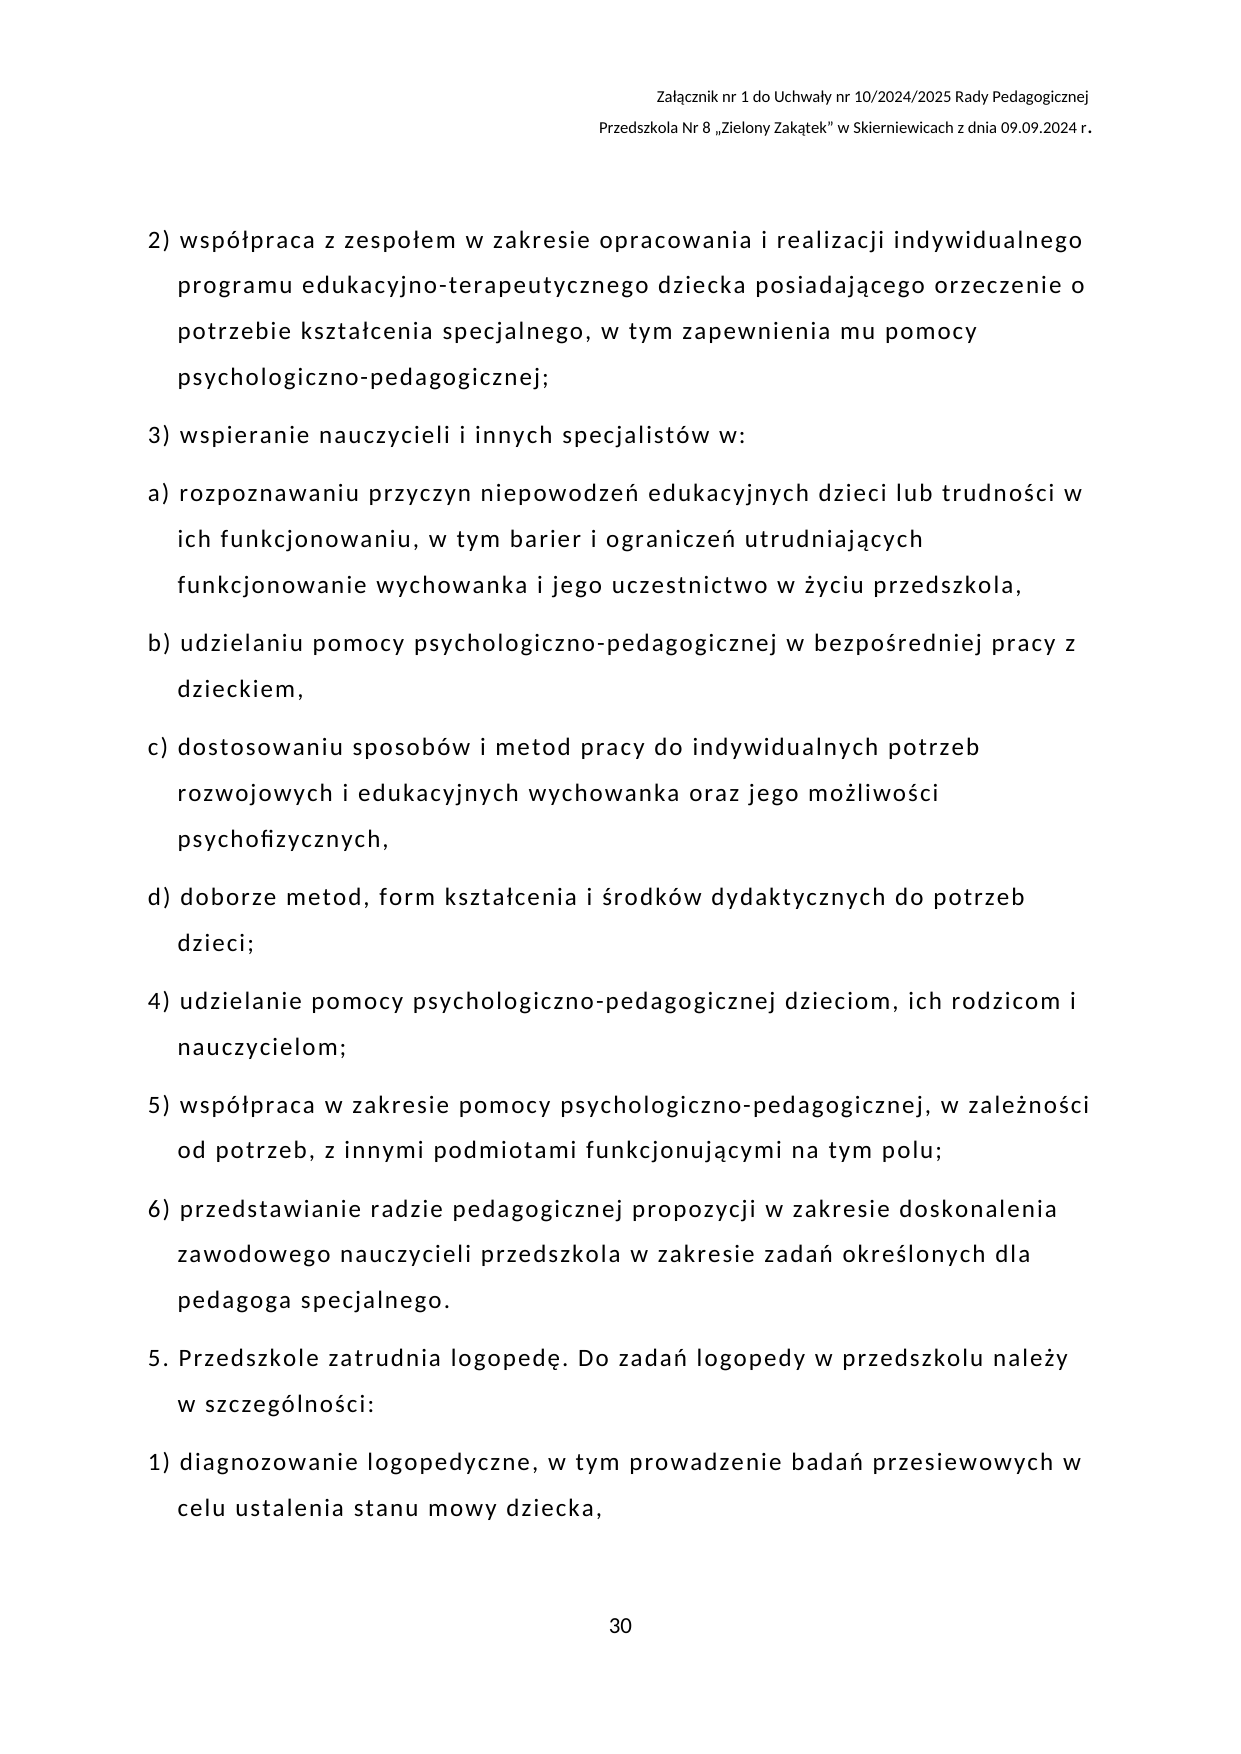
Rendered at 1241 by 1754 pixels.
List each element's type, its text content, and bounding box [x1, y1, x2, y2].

list 1) diagnozowanie logopedyczne, w tym prowadzenie badań przesiewowych w celu ustalenia stanu mowy dziecka, [148, 1446, 1093, 1523]
text 3) wspieranie nauczycieli i innych specjalistów w: [148, 419, 1093, 450]
text 4) udzielanie pomocy psychologiczno-pedagogicznej dzieciom, ich rodzicom i nauczycielom; [148, 985, 1093, 1061]
text d) doborze metod, form kształcenia i środków dydaktycznych do potrzeb dzieci; [148, 881, 1093, 957]
text a) rozpoznawaniu przyczyn niepowodzeń edukacyjnych dzieci lub trudności w ich funkcjonowaniu, w tym barier i ograniczeń utrudniających funkcjonowanie wychowanka i jego uczestnictwo w życiu przedszkola, [148, 478, 1093, 599]
text 5) współpraca w zakresie pomocy psychologiczno-pedagogicznej, w zależności od potrzeb, z innymi podmiotami funkcjonującymi na tym polu; [148, 1089, 1093, 1165]
text 6) przedstawianie radzie pedagogicznej propozycji w zakresie doskonalenia zawodowego nauczycieli przedszkola w zakresie zadań określonych dla pedagoga specjalnego. [148, 1193, 1093, 1315]
text b) udzielaniu pomocy psychologiczno-pedagogicznej w bezpośredniej pracy z dzieckiem, [148, 627, 1093, 703]
text c) dostosowaniu sposobów i metod pracy do indywidualnych potrzeb rozwojowych i edukacyjnych wychowanka oraz jego możliwości psychofizycznych, [148, 731, 1093, 853]
list 5. Przedszkole zatrudnia logopedę. Do zadań logopedy w przedszkolu należy w szczególności: [148, 1342, 1093, 1419]
text 2) współpraca z zespołem w zakresie opracowania i realizacji indywidualnego programu edukacyjno-terapeutycznego dziecka posiadającego orzeczenie o potrzebie kształcenia specjalnego, w tym zapewnienia mu pomocy psychologiczno-pedagogicznej; [148, 224, 1093, 392]
